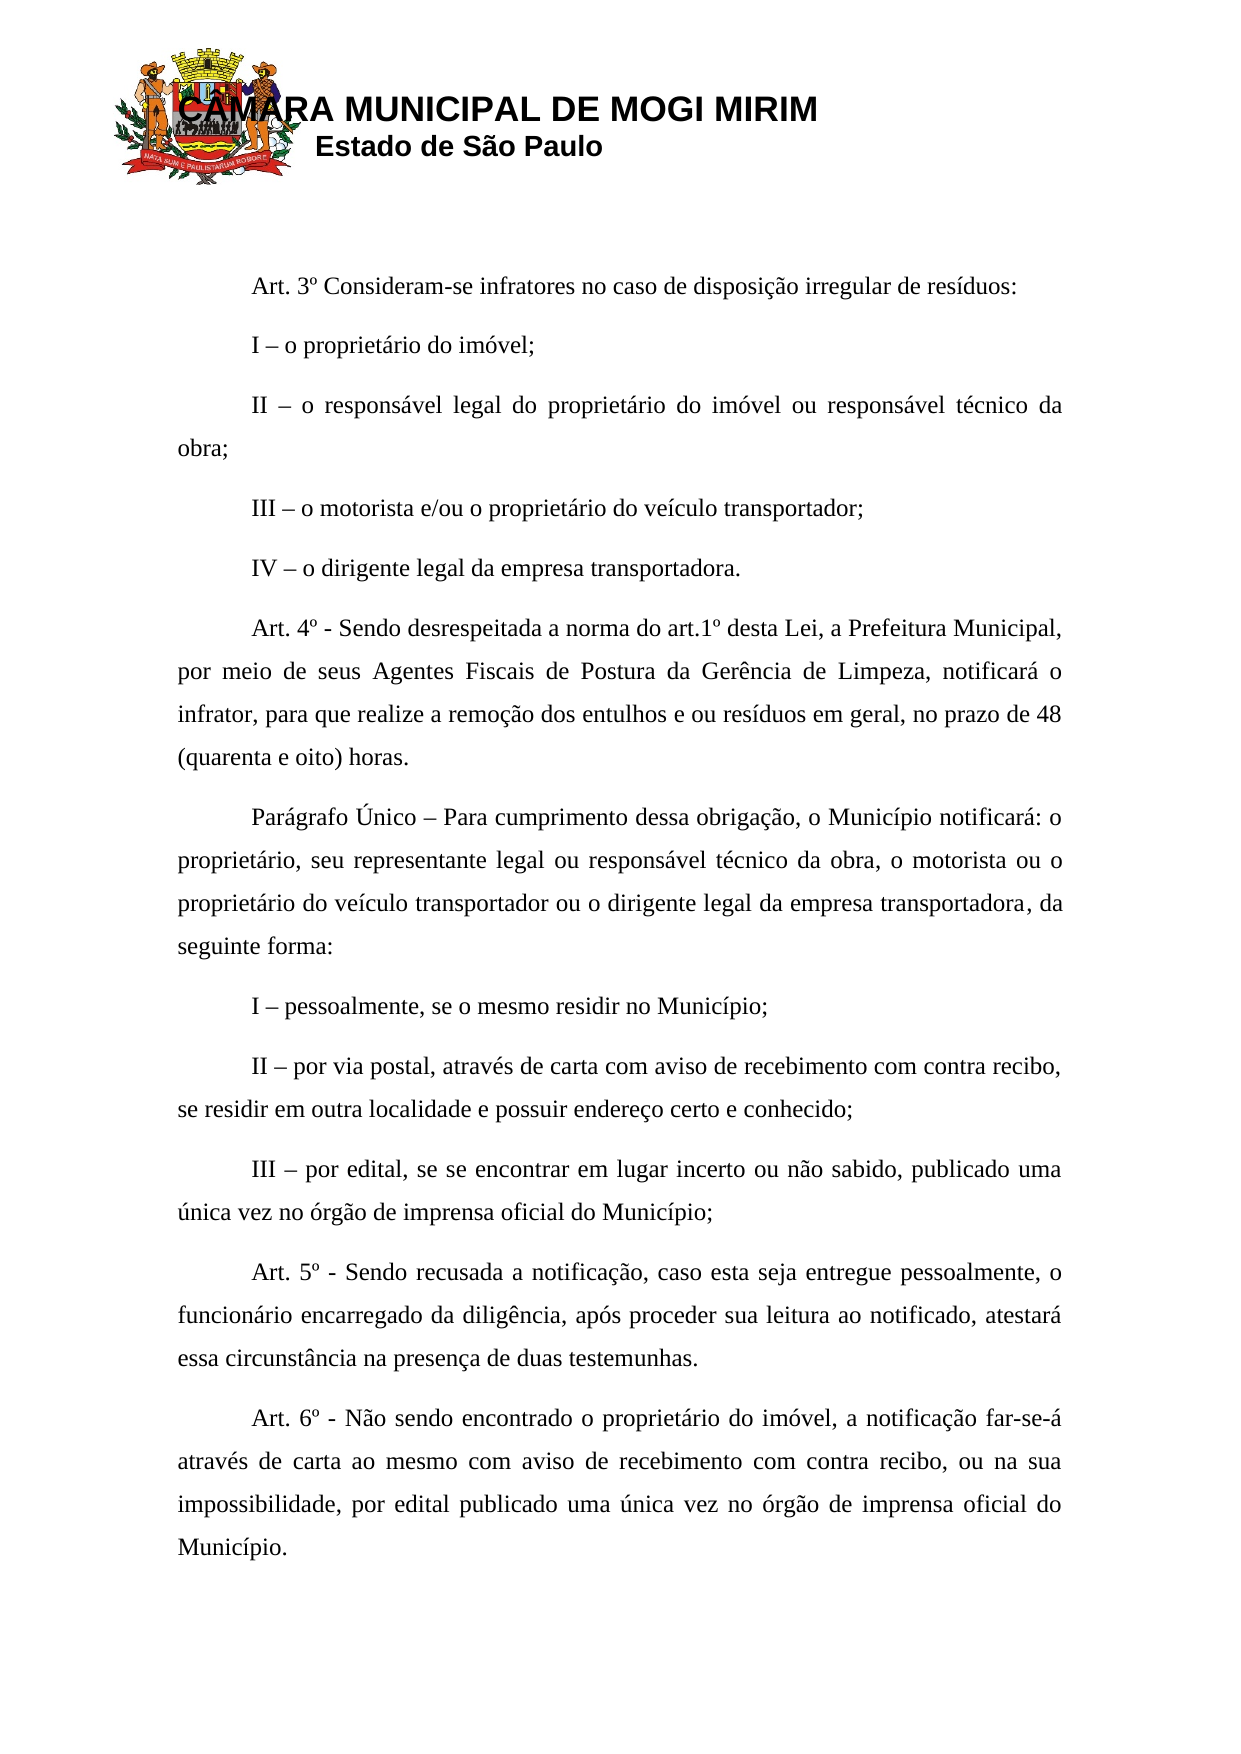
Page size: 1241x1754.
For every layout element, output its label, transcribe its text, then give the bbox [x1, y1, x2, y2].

text Art. 5º - Sendo recusada a notificação, caso esta seja entregue pessoalmente, o funcionário encarregado da diligência, após proceder sua leitura ao notificado, atestará essa circunstância na presença de duas testemunhas. [177, 1257, 1063, 1372]
text I – pessoalmente, se o mesmo residir no Município; [177, 991, 1063, 1020]
text III – por edital, se se encontrar em lugar incerto ou não sabido, publicado uma única vez no órgão de imprensa oficial do Município; [177, 1154, 1063, 1226]
text Art. 4º - Sendo desrespeitada a norma do art.1º desta Lei, a Prefeitura Municipal, por meio de seus Agentes Fiscais de Postura da Gerência de Limpeza, notificará o infrator, para que realize a remoção dos entulhos e ou resíduos em geral, no prazo de 48 (quarenta e oito) horas. [177, 613, 1063, 771]
text Art. 6º - Não sendo encontrado o proprietário do imóvel, a notificação far-se-á através de carta ao mesmo com aviso de recebimento com contra recibo, ou na sua impossibilidade, por edital publicado uma única vez no órgão de imprensa oficial do Município. [177, 1403, 1063, 1561]
text Parágrafo Único – Para cumprimento dessa obrigação, o Município notificará: o proprietário, seu representante legal ou responsável técnico da obra, o motorista ou o proprietário do veículo transportador ou o dirigente legal da empresa transportadora, da seguinte forma: [177, 802, 1063, 960]
text III – o motorista e/ou o proprietário do veículo transportador; [177, 493, 1063, 522]
text IV – o dirigente legal da empresa transportadora. [177, 553, 1063, 582]
picture [290, 101, 301, 108]
text Art. 3º Consideram-se infratores no caso de disposição irregular de resíduos: [177, 271, 1063, 299]
text II – o responsável legal do proprietário do imóvel ou responsável técnico da obra; [177, 390, 1063, 462]
text II – por via postal, através de carta com aviso de recebimento com contra recibo, se residir em outra localidade e possuir endereço certo e conhecido; [177, 1051, 1063, 1123]
text I – o proprietário do imóvel; [177, 331, 1063, 359]
picture [112, 48, 302, 185]
